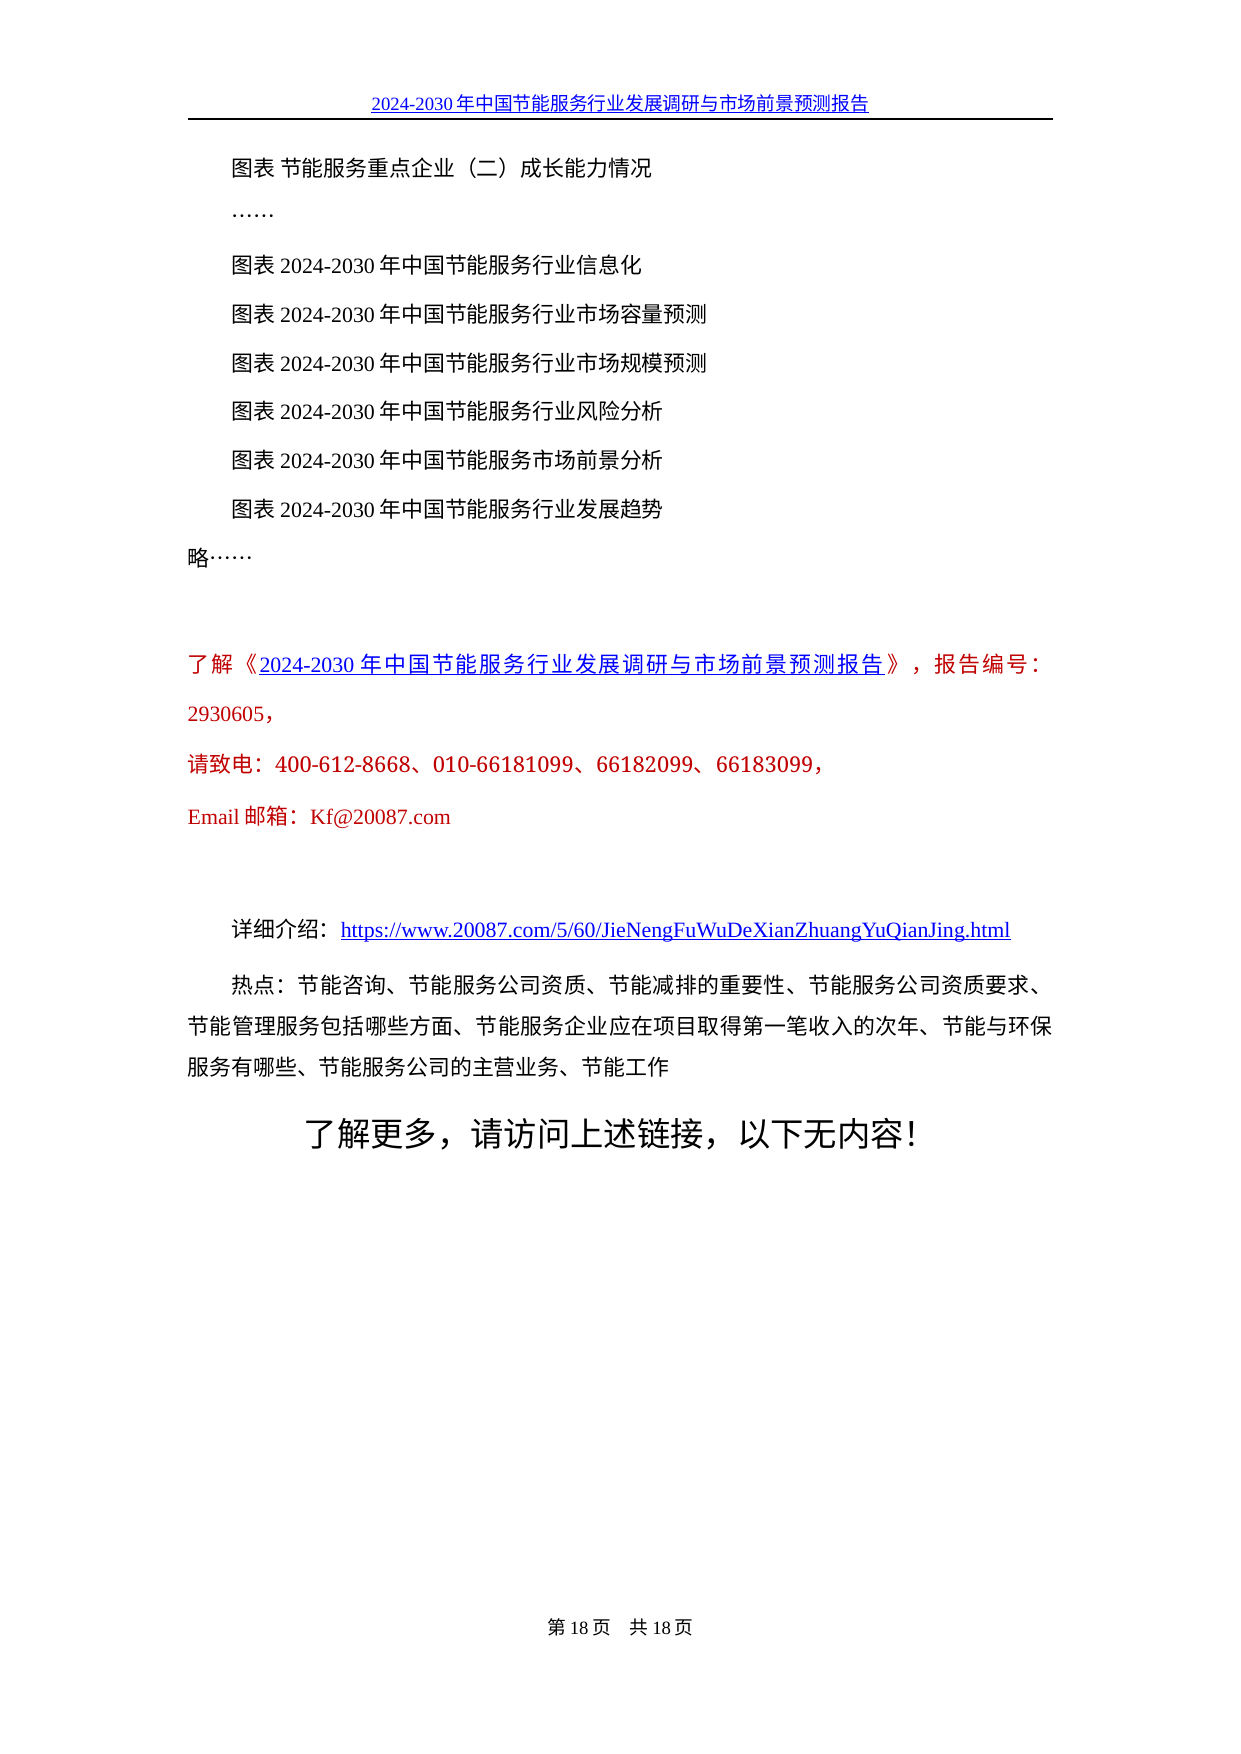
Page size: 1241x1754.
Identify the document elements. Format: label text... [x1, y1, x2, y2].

text 了解《2024-2030年中国节能服务行业发展调研与市场前景预测报告》，报告编号：2930605， [187, 647, 1053, 728]
text 详细介绍：https://www.20087.com/5/60/JieNengFuWuDeXianZhuangYuQianJing.html [187, 911, 1053, 944]
text 请致电：400-612-8668、010-66181099、66182099、66183099， [187, 747, 1053, 779]
text 热点：节能咨询、节能服务公司资质、节能减排的重要性、节能服务公司资质要求、节能管理服务包括哪些方面、节能服务企业应在项目取得第一笔收入的次年、节能与环保服务有哪些、节能服务公司的主营业务、节能工作 [187, 968, 1053, 1082]
title 了解更多，请访问上述链接，以下无内容！ [187, 1099, 1053, 1164]
text Email邮箱：Kf@20087.com [187, 798, 1053, 831]
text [187, 150, 1053, 573]
